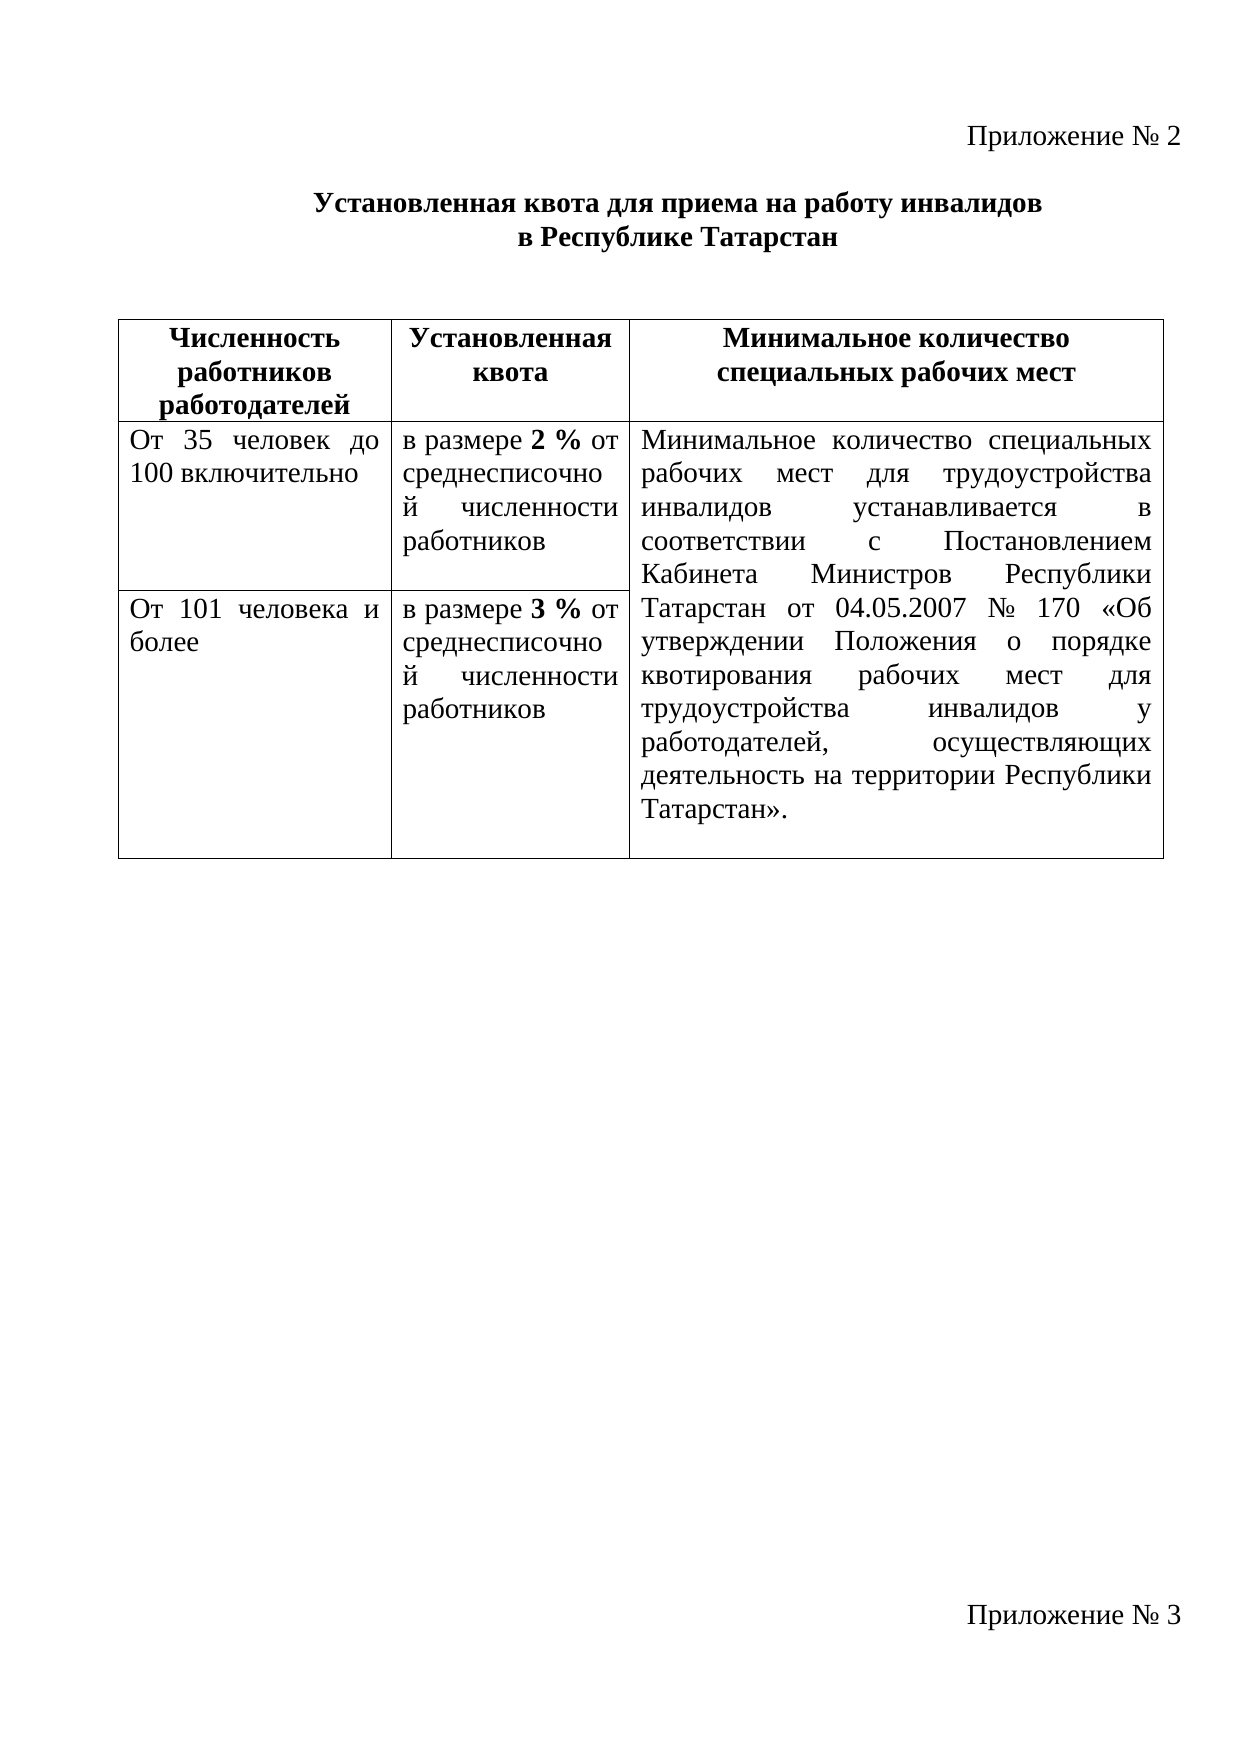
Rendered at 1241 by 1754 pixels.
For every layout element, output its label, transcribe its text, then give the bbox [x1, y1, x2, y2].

table_cell От 35 человек до 100 включительно [119, 422, 391, 590]
table_header Минимальное количество специальных рабочих мест [630, 320, 1163, 421]
table_cell в размере 3 % от среднесписочной численности работников [392, 591, 629, 858]
text Установленная квота для приема на работу инвалидов [118, 185, 1181, 219]
table_cell От 101 человека и более [119, 591, 391, 858]
table_header Численность работников работодателей [119, 320, 391, 421]
table_cell Минимальное количество специальных рабочих мест для трудоустройства инвалидов устанавливается в соответствии с Постановлением Кабинета Министров Республики Татарстан от 04.05.2007 № 170 «Об утверждении Положения о порядке квотирования рабочих мест для трудоустройства инвалидов у работодателей, осуществляющих деятельность на территории Республики Татарстан». [630, 422, 1163, 858]
text Приложение № 3 [118, 1597, 1181, 1631]
text Приложение № 2 [118, 118, 1181, 152]
text в Республике Татарстан [118, 219, 1181, 252]
table_cell в размере 2 % от среднесписочной численности работников [392, 422, 629, 590]
table_header Установленная квота [392, 320, 629, 421]
